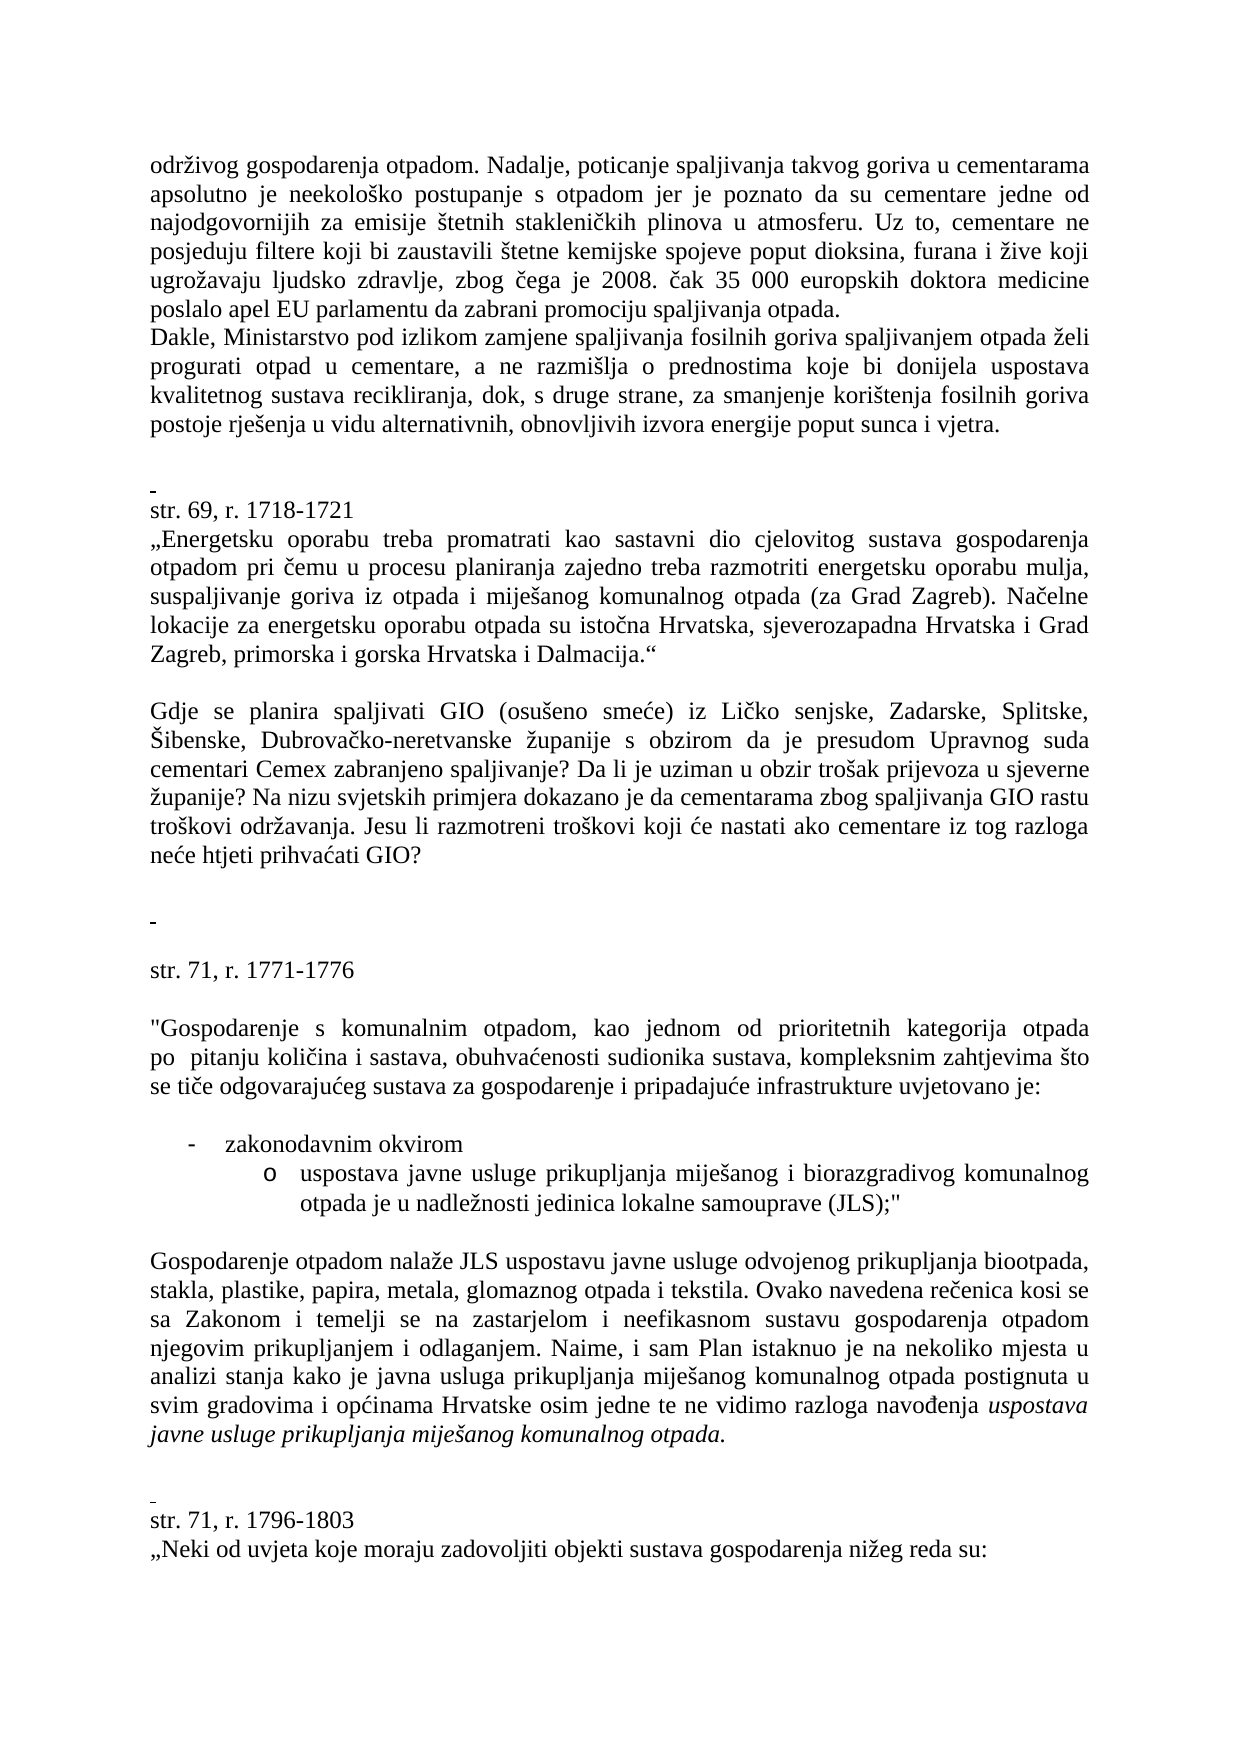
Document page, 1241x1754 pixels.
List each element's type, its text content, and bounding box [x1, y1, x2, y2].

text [150, 150, 1090, 322]
text "Gospodarenje s komunalnim otpadom, kao jednom od prioritetnih kategorija otpada po pitanju količina i sastava, obuhvaćenosti sudionika sustava, kompleksnim zahtjevima što se tiče odgovarajućeg sustava za gospodarenje i pripadajuće infrastrukture uvjetovano je: [150, 1013, 1090, 1099]
list zakonodavnim okvirom [187, 1129, 1090, 1158]
text str. 71, r. 1771-1776 [150, 955, 1090, 984]
text Dakle, Ministarstvo pod izlikom zamjene spaljivanja fosilnih goriva spaljivanjem otpada želi progurati otpad u cementare, a ne razmišlja o prednostima koje bi donijela uspostava kvalitetnog sustava recikliranja, dok, s druge strane, za smanjenje korištenja fosilnih goriva postoje rješenja u vidu alternativnih, obnovljivih izvora energije poput sunca i vjetra. [150, 322, 1090, 437]
text „Neki od uvjeta koje moraju zadovoljiti objekti sustava gospodarenja nižeg reda su: [150, 1534, 1090, 1563]
text str. 69, r. 1718-1721 [150, 495, 1090, 524]
text str. 71, r. 1796-1803 [150, 1506, 1090, 1534]
list uspostava javne usluge prikupljanja miješanog i biorazgradivog komunalnog otpada je u nadležnosti jedinica lokalne samouprave (JLS);" [262, 1158, 1090, 1217]
text „Energetsku oporabu treba promatrati kao sastavni dio cjelovitog sustava gospodarenja otpadom pri čemu u procesu planiranja zajedno treba razmotriti energetsku oporabu mulja, suspaljivanje goriva iz otpada i miješanog komunalnog otpada (za Grad Zagreb). Načelne lokacije za energetsku oporabu otpada su istočna Hrvatska, sjeverozapadna Hrvatska i Grad Zagreb, primorska i gorska Hrvatska i Dalmacija.“ [150, 524, 1090, 667]
text Gdje se planira spaljivati GIO (osušeno smeće) iz Ličko senjske, Zadarske, Splitske, Šibenske, Dubrovačko-neretvanske županije s obzirom da je presudom Upravnog suda cementari Cemex zabranjeno spaljivanje? Da li je uziman u obzir trošak prijevoza u sjeverne županije? Na nizu svjetskih primjera dokazano je da cementarama zbog spaljivanja GIO rastu troškovi održavanja. Jesu li razmotreni troškovi koji će nastati ako cementare iz tog razloga neće htjeti prihvaćati GIO? [150, 696, 1090, 869]
text Gospodarenje otpadom nalaže JLS uspostavu javne usluge odvojenog prikupljanja biootpada, stakla, plastike, papira, metala, glomaznog otpada i tekstila. Ovako navedena rečenica kosi se sa Zakonom i temelji se na zastarjelom i neefikasnom sustavu gospodarenja otpadom njegovim prikupljanjem i odlaganjem. Naime, i sam Plan istaknuo je na nekoliko mjesta u analizi stanja kako je javna usluga prikupljanja miješanog komunalnog otpada postignuta u svim gradovima i općinama Hrvatske osim jedne te ne vidimo razloga navođenja uspostava javne usluge prikupljanja miješanog komunalnog otpada. [150, 1246, 1090, 1448]
